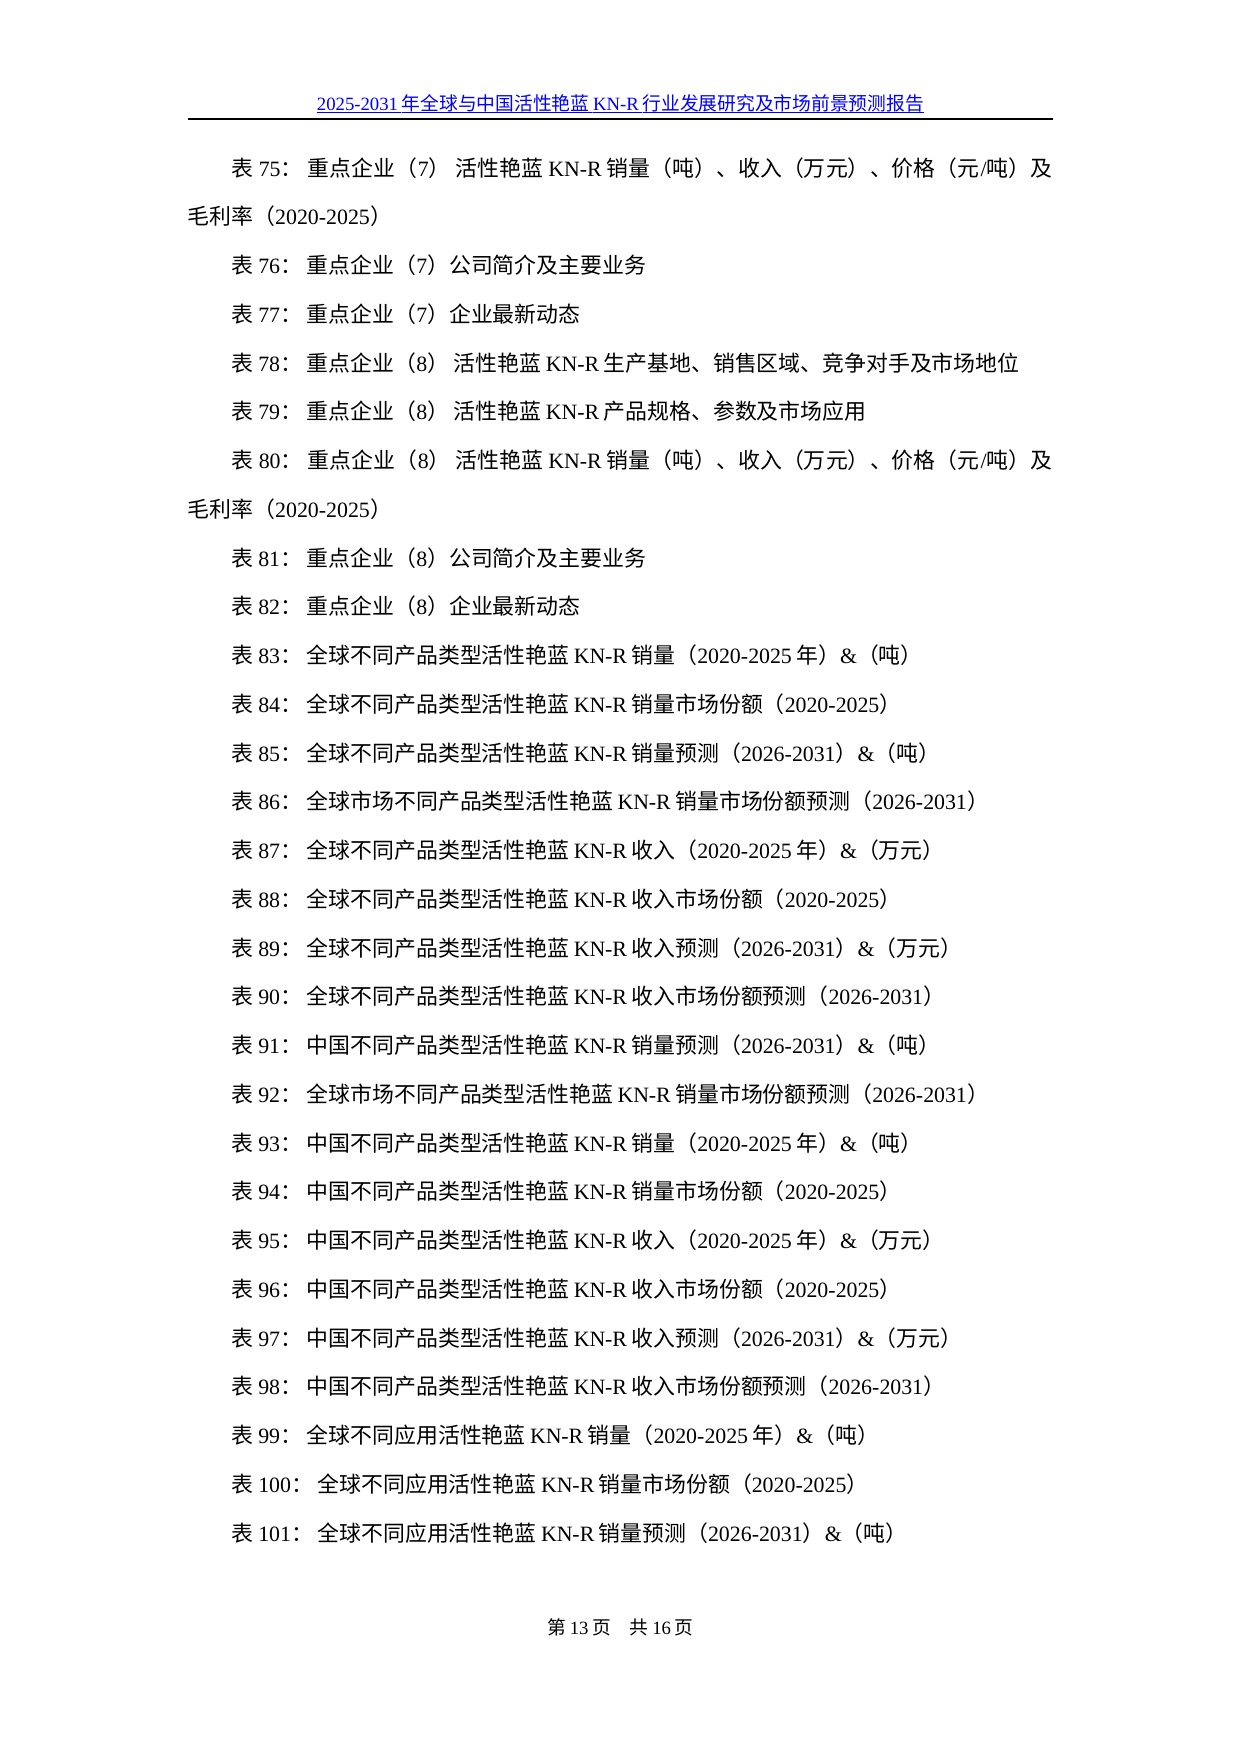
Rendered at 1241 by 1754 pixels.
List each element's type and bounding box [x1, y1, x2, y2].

text [187, 150, 1053, 1548]
